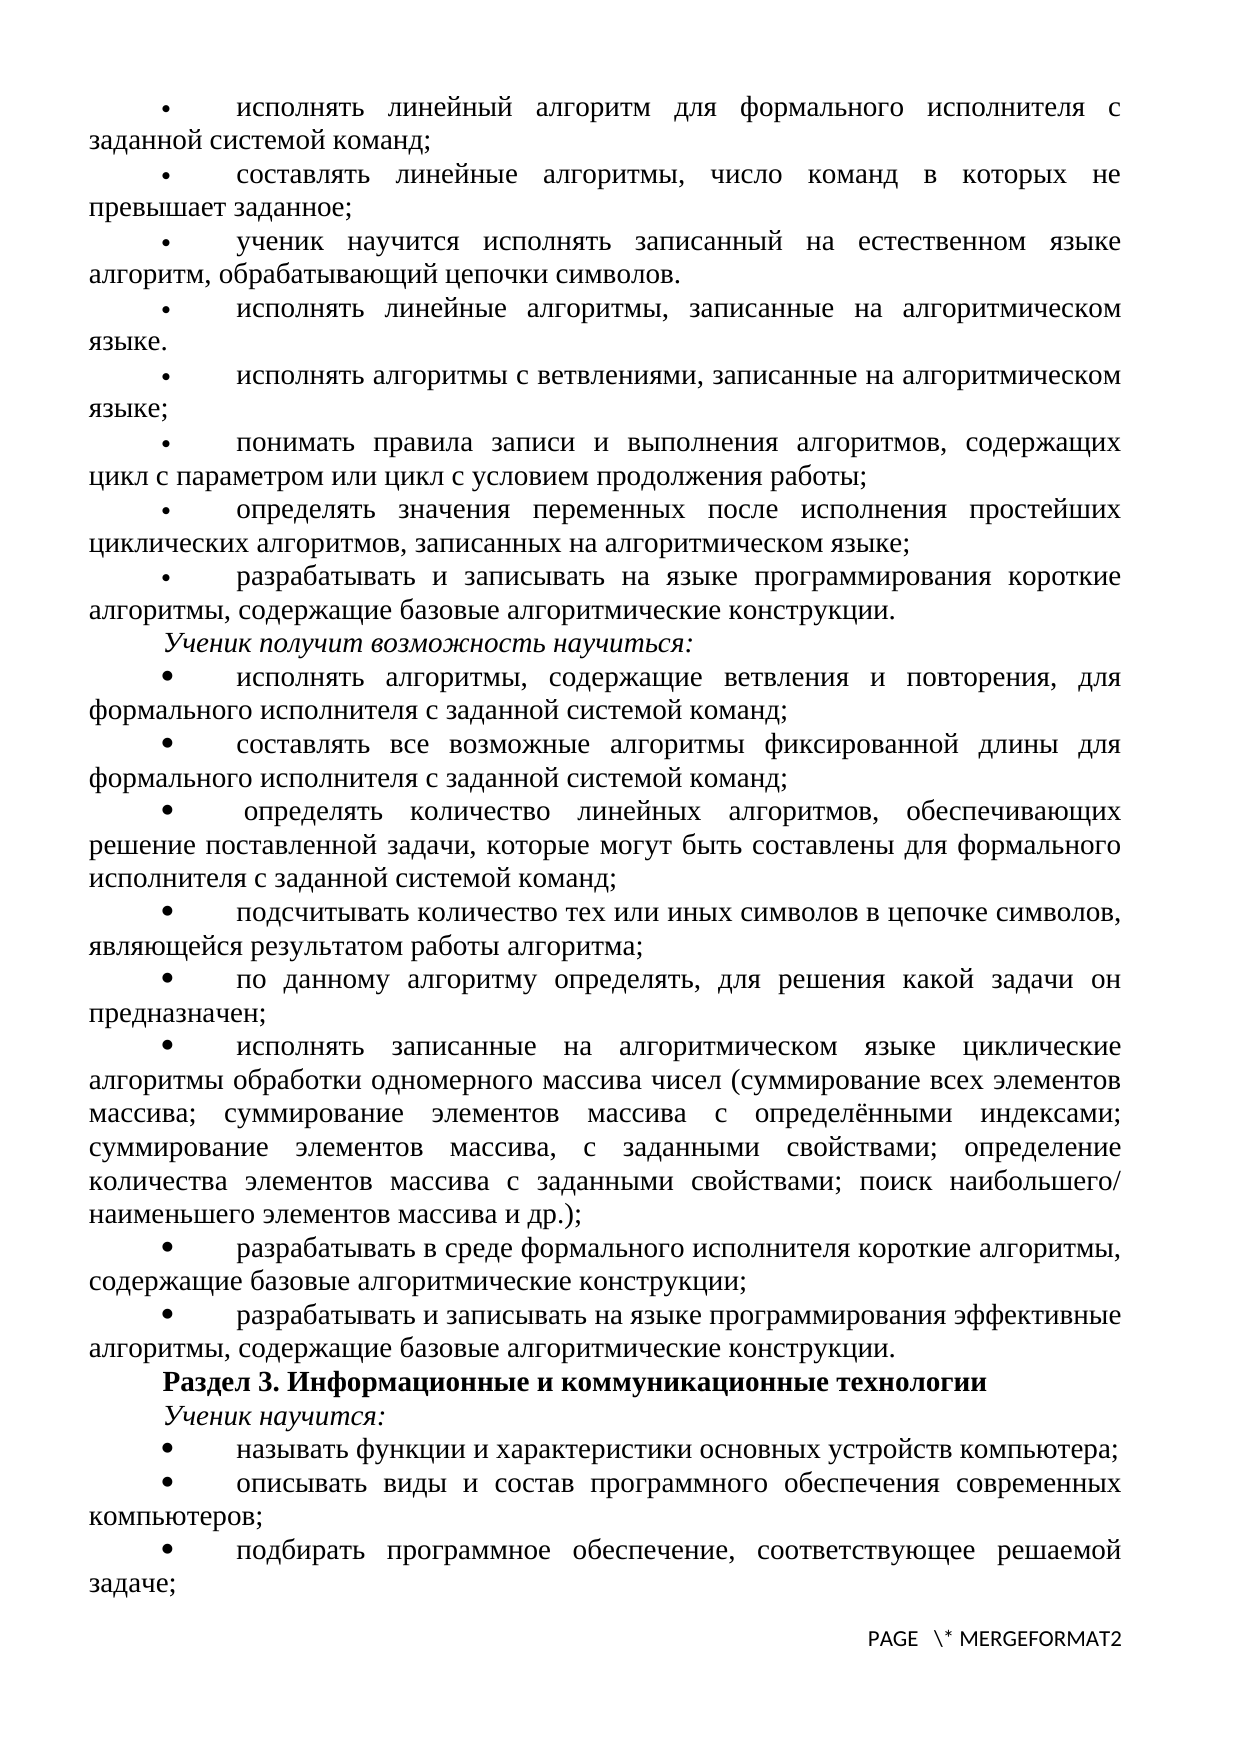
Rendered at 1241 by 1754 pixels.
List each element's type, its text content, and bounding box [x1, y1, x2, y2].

list называть функции и характеристики основных устройств компьютера; [89, 1431, 1122, 1465]
list разрабатывать и записывать на языке программирования короткие алгоритмы, содержащие базовые алгоритмические конструкции. [89, 558, 1122, 625]
list по данному алгоритму определять, для решения какой задачи он предназначен; [89, 961, 1122, 1028]
text Раздел 3. Информационные и коммуникационные технологии [89, 1364, 1122, 1398]
list понимать правила записи и выполнения алгоритмов, содержащих цикл с параметром или цикл с условием продолжения работы; [89, 424, 1122, 491]
list составлять все возможные алгоритмы фиксированной длины для формального исполнителя с заданной системой команд; [89, 726, 1122, 793]
list исполнять линейный алгоритм для формального исполнителя с заданной системой команд; [89, 89, 1122, 156]
list подбирать программное обеспечение, соответствующее решаемой задаче; [89, 1532, 1122, 1599]
list подсчитывать количество тех или иных символов в цепочке символов, являющейся результатом работы алгоритма; [89, 894, 1122, 961]
list исполнять алгоритмы c ветвлениями, записанные на алгоритмическом языке; [89, 357, 1122, 424]
list составлять линейные алгоритмы, число команд в которых не превышает заданное; [89, 156, 1122, 223]
list исполнять линейные алгоритмы, записанные на алгоритмическом языке. [89, 290, 1122, 357]
list описывать виды и состав программного обеспечения современных компьютеров; [89, 1465, 1122, 1532]
list разрабатывать и записывать на языке программирования эффективные алгоритмы, содержащие базовые алгоритмические конструкции. [89, 1297, 1122, 1364]
list разрабатывать в среде формального исполнителя короткие алгоритмы, содержащие базовые алгоритмические конструкции; [89, 1230, 1122, 1297]
list исполнять записанные на алгоритмическом языке циклические алгоритмы обработки одномерного массива чисел (суммирование всех элементов массива; суммирование элементов массива с определёнными индексами; суммирование элементов массива, с заданными свойствами; определение количества элементов массива с заданными свойствами; поиск наибольшего/ наименьшего элементов массива и др.); [89, 1028, 1122, 1230]
list определять значения переменных после исполнения простейших циклических алгоритмов, записанных на алгоритмическом языке; [89, 491, 1122, 558]
text Ученик научится: [89, 1398, 1122, 1431]
text Ученик получит возможность научиться: [89, 625, 1122, 659]
list ученик научится исполнять записанный на естественном языке алгоритм, обрабатывающий цепочки символов. [89, 223, 1122, 290]
list исполнять алгоритмы, содержащие ветвления и повторения, для формального исполнителя с заданной системой команд; [89, 659, 1122, 726]
list определять количество линейных алгоритмов, обеспечивающих решение поставленной задачи, которые могут быть составлены для формального исполнителя с заданной системой команд; [89, 793, 1122, 894]
